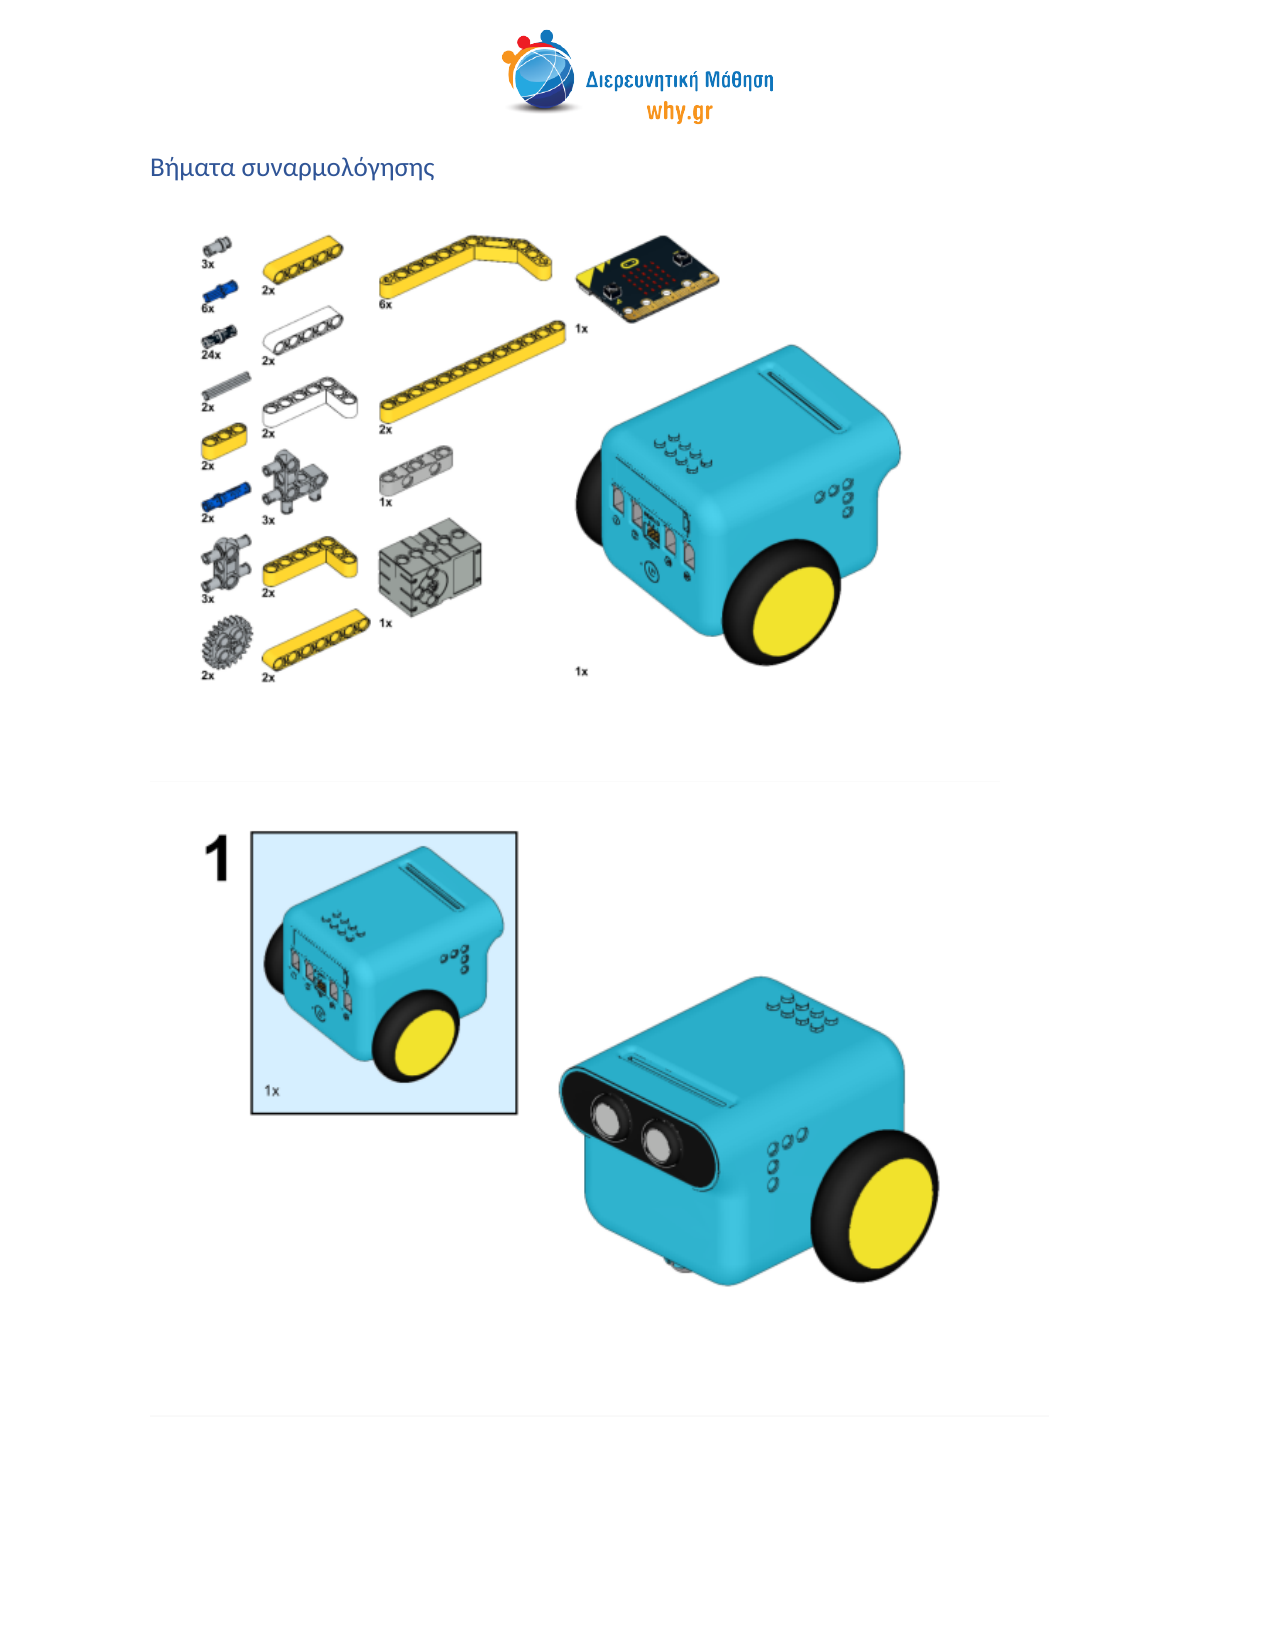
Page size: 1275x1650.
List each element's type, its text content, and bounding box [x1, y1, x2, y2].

picture [489, 20, 786, 133]
picture [150, 183, 1049, 1417]
